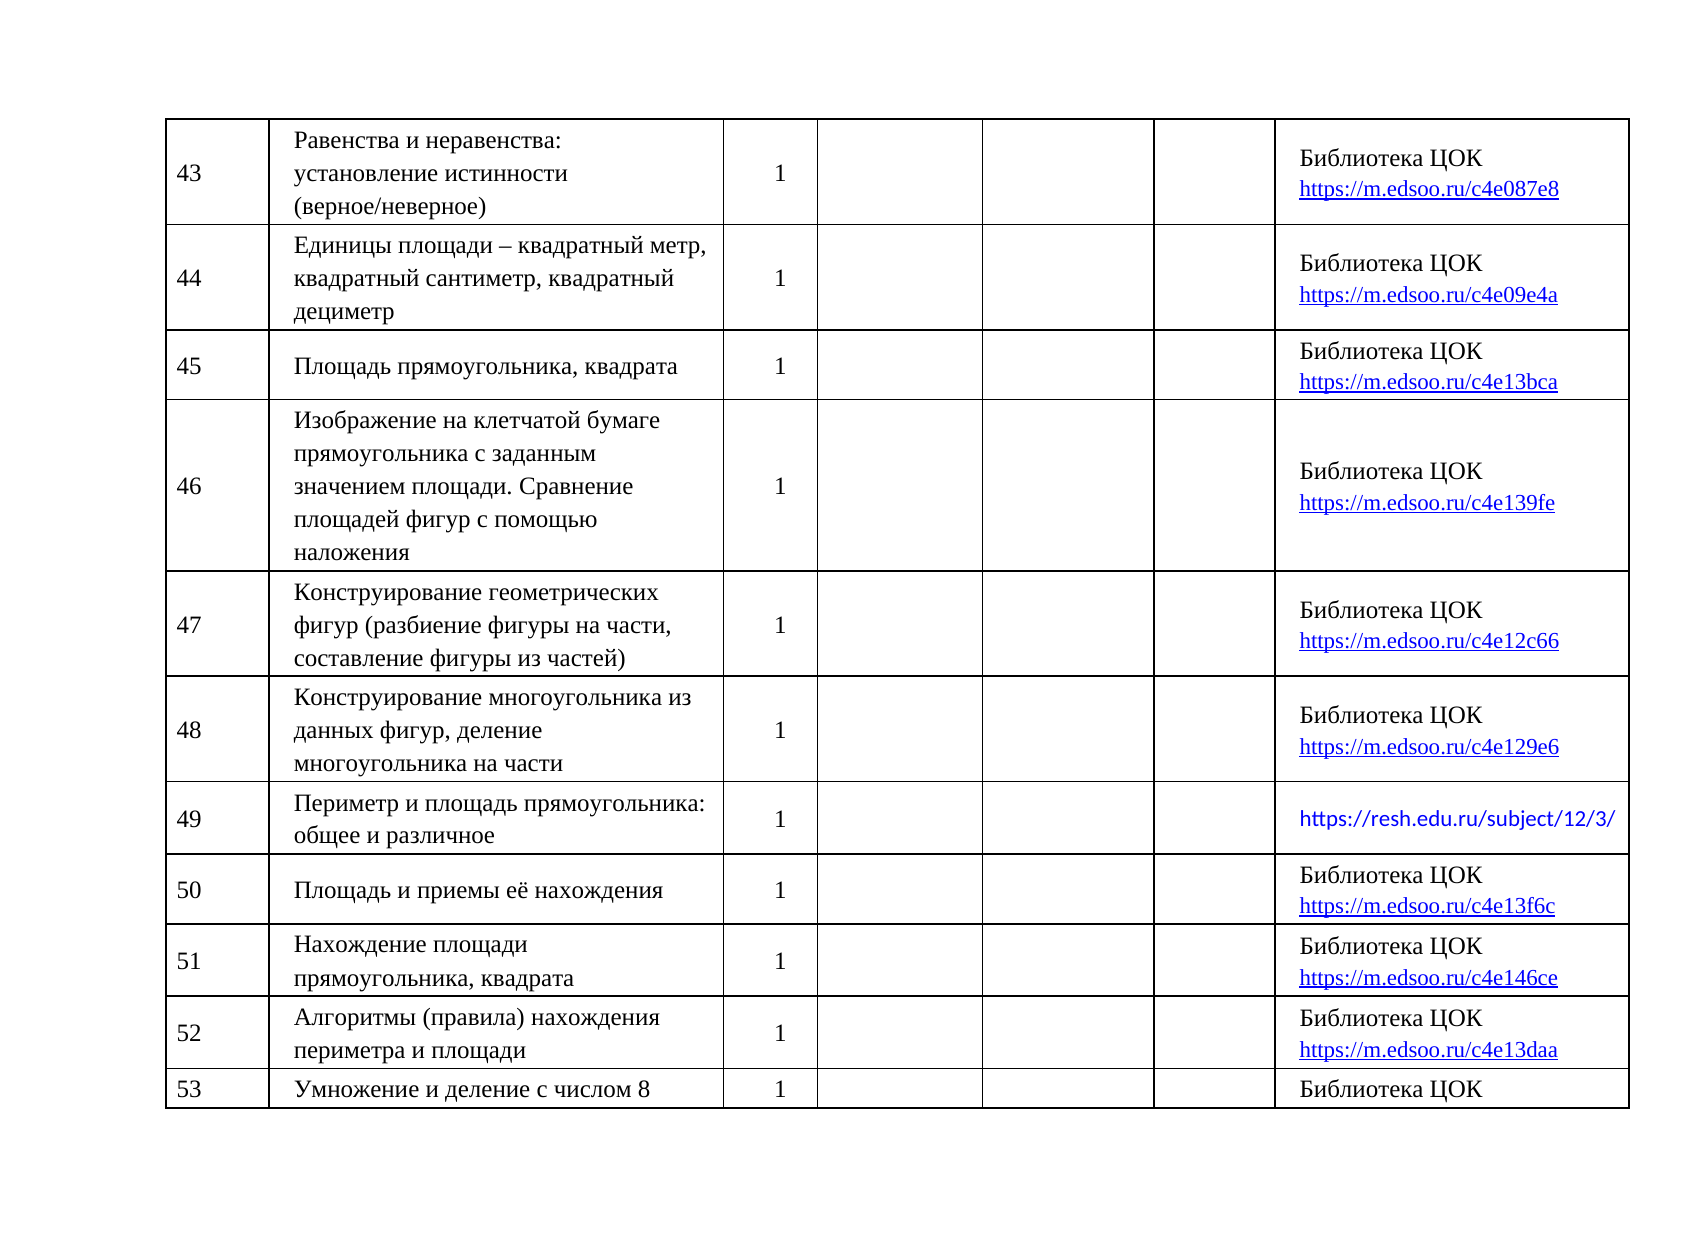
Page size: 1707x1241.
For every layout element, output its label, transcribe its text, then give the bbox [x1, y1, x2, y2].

table_cell [1155, 331, 1274, 398]
table_cell 44 [167, 225, 268, 329]
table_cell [270, 1069, 723, 1107]
table_cell [983, 782, 1153, 853]
table_cell https://resh.edu.ru/subject/12/3/ [1276, 782, 1628, 853]
table_cell [983, 925, 1153, 995]
table_cell [983, 855, 1153, 923]
table_cell Площадь и приемы её нахождения [270, 855, 723, 923]
table_cell [983, 331, 1153, 398]
table_cell 1 [724, 225, 817, 329]
table_cell [983, 400, 1153, 570]
table_cell Библиотека ЦОК https://m.edsoo.ru/c4e13f6c [1276, 855, 1628, 923]
table_cell 1 [724, 331, 817, 398]
table_cell 1 [724, 677, 817, 781]
table_cell Единицы площади – квадратный метр, квадратный сантиметр, квадратный дециметр [270, 225, 723, 329]
table_cell 1 [724, 572, 817, 675]
table_cell Периметр и площадь прямоугольника: общее и различное [270, 782, 723, 853]
table_cell 1 [724, 925, 817, 995]
table_cell [1155, 120, 1274, 223]
table_cell Равенства и неравенства: установление истинности (верное/неверное) [270, 120, 723, 223]
table_cell 1 [724, 997, 817, 1068]
table_cell [818, 677, 982, 781]
table_cell 43 [167, 120, 268, 223]
table_cell 51 [167, 925, 268, 995]
table_cell Библиотека ЦОК https://m.edsoo.ru/c4e13daa [1276, 997, 1628, 1068]
table_cell [818, 782, 982, 853]
table_cell Библиотека ЦОК https://m.edsoo.ru/c4e146ce [1276, 925, 1628, 995]
table_cell 48 [167, 677, 268, 781]
table_cell [1155, 855, 1274, 923]
table_cell 52 [167, 997, 268, 1068]
table_cell Библиотека ЦОК https://m.edsoo.ru/c4e129e6 [1276, 677, 1628, 781]
table_cell [983, 997, 1153, 1068]
table_cell [1155, 782, 1274, 853]
table_cell Изображение на клетчатой бумаге прямоугольника с заданным значением площади. Сравнение площадей фигур с помощью наложения [270, 400, 723, 570]
table_cell Конструирование геометрических фигур (разбиение фигуры на части, составление фигуры из частей) [270, 572, 723, 675]
table_cell 49 [167, 782, 268, 853]
table_cell [818, 855, 982, 923]
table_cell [1276, 1069, 1628, 1107]
table_cell 1 [724, 120, 817, 223]
table_cell [818, 572, 982, 675]
table_cell 1 [724, 1069, 817, 1107]
table_cell 53 [167, 1069, 268, 1107]
table_cell [1155, 225, 1274, 329]
table_cell 1 [724, 782, 817, 853]
table_cell Библиотека ЦОК https://m.edsoo.ru/c4e13bca [1276, 331, 1628, 398]
table_cell Алгоритмы (правила) нахождения периметра и площади [270, 997, 723, 1068]
table_cell [818, 225, 982, 329]
table_cell 47 [167, 572, 268, 675]
table_cell 50 [167, 855, 268, 923]
table_cell [983, 225, 1153, 329]
table_cell Библиотека ЦОК https://m.edsoo.ru/c4e09e4a [1276, 225, 1628, 329]
table_cell [1155, 1069, 1274, 1107]
table_cell [818, 1069, 982, 1107]
table_cell [983, 677, 1153, 781]
table_cell [818, 120, 982, 223]
table_cell [983, 1069, 1153, 1107]
table_cell [1155, 997, 1274, 1068]
table_cell Конструирование многоугольника из данных фигур, деление многоугольника на части [270, 677, 723, 781]
table_cell [1155, 400, 1274, 570]
table_cell 46 [167, 400, 268, 570]
table_cell Площадь прямоугольника, квадрата [270, 331, 723, 398]
table_cell [818, 331, 982, 398]
table_cell [818, 400, 982, 570]
table_cell 1 [724, 855, 817, 923]
table_cell [818, 997, 982, 1068]
table_cell 45 [167, 331, 268, 398]
table_cell [818, 925, 982, 995]
table_cell [1155, 925, 1274, 995]
table_cell 1 [724, 400, 817, 570]
table_cell Нахождение площади прямоугольника, квадрата [270, 925, 723, 995]
table_cell Библиотека ЦОК https://m.edsoo.ru/c4e139fe [1276, 400, 1628, 570]
table_cell [1155, 572, 1274, 675]
table_cell [983, 120, 1153, 223]
table_cell [1155, 677, 1274, 781]
table_cell Библиотека ЦОК https://m.edsoo.ru/c4e087e8 [1276, 120, 1628, 223]
table_cell Библиотека ЦОК https://m.edsoo.ru/c4e12c66 [1276, 572, 1628, 675]
table_cell [983, 572, 1153, 675]
